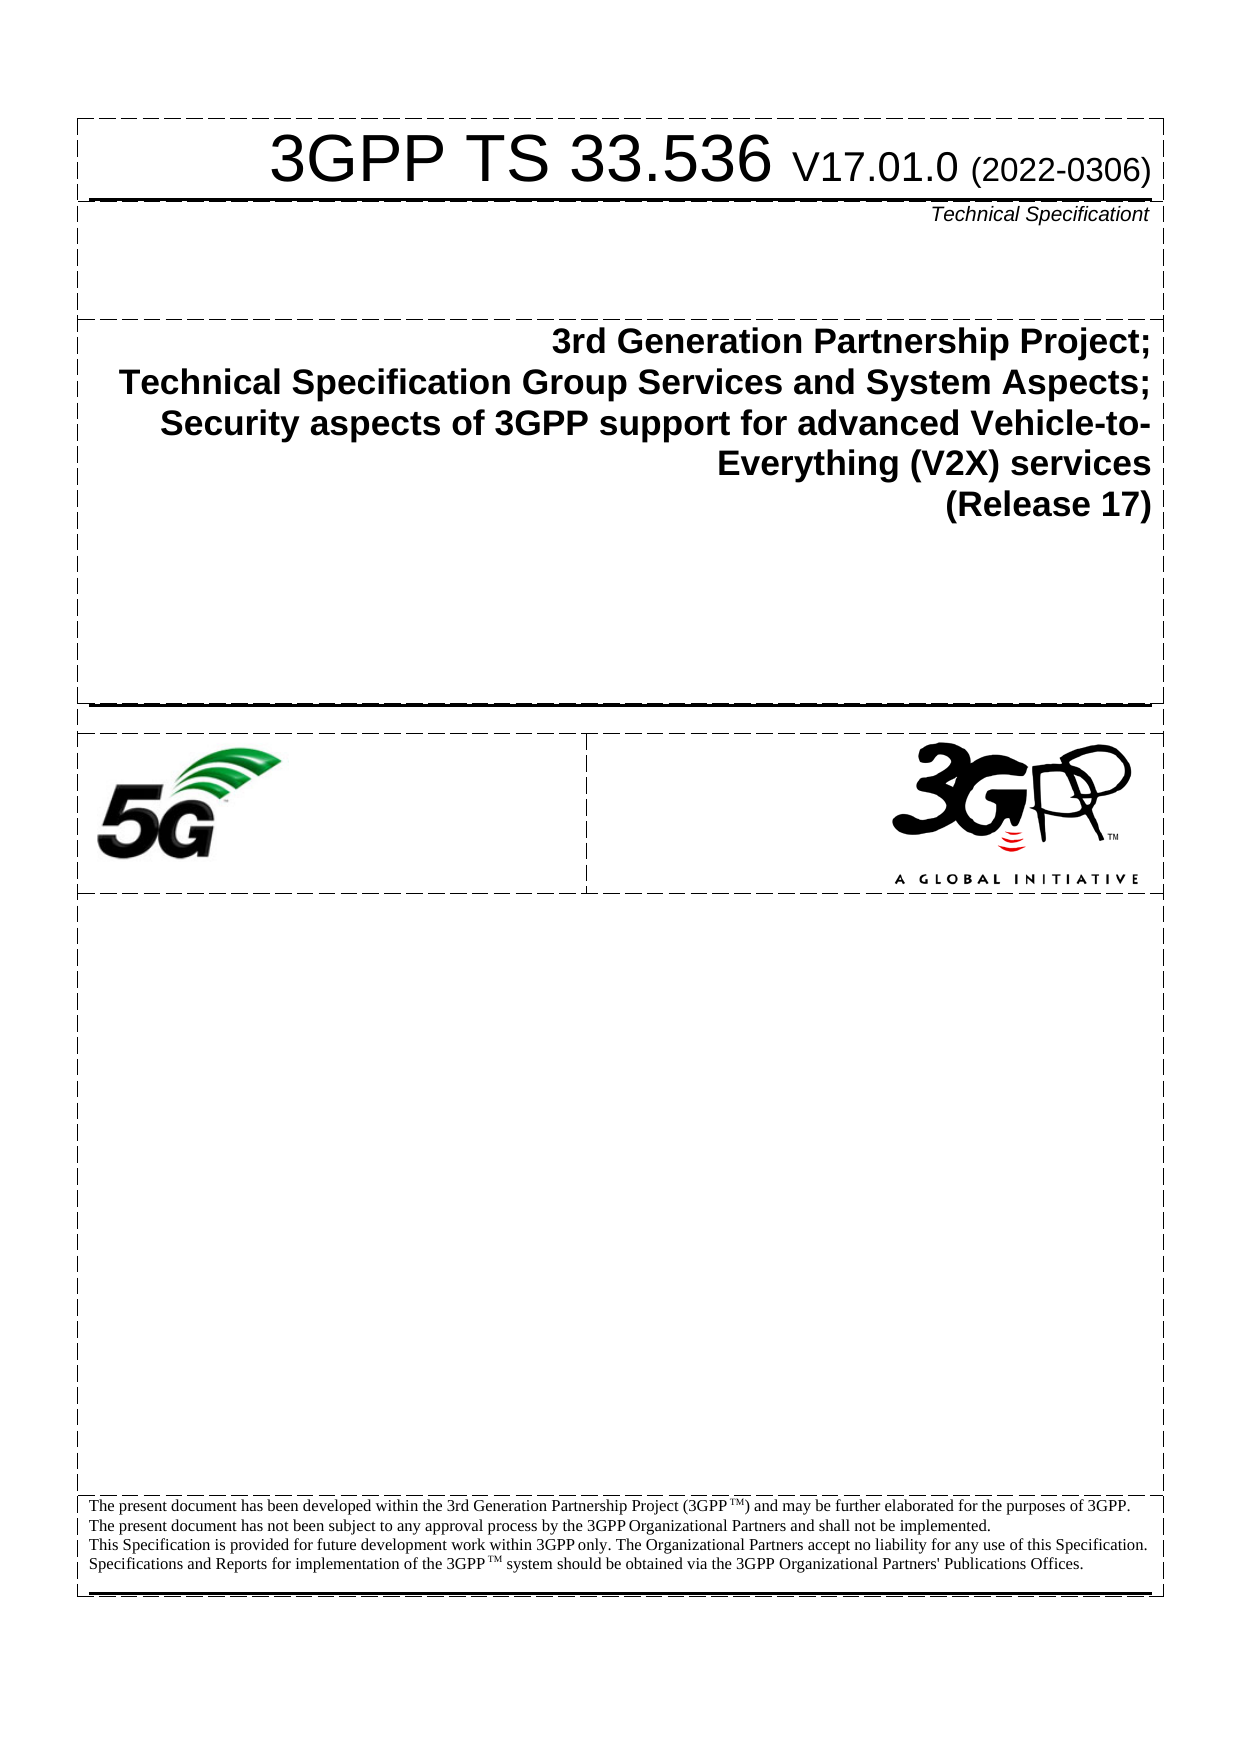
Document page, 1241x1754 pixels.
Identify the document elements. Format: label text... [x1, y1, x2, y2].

table_cell 3rd Generation Partnership Project; Technical Specification Group Services and System Aspects; Security aspects of 3GPP support for advanced Vehicle-to-Everything (V2X) services (Release 17) [78, 319, 1163, 703]
table_header 3GPP TS 33.536 V17..0 (2022-) [78, 118, 1163, 201]
table_cell [78, 733, 586, 893]
table_cell [78, 704, 1163, 733]
table_cell The present document has been developed within the 3rd Generation Partnership Project (3GPP TM) and may be further elaborated for the purposes of 3GPP. The present document has not been subject to any approval process by the 3GPP Organizational Partners and shall not be implemented. This Specification is provided for future development work within 3GPP only. The Organizational Partners accept no liability for any use of this Specification. Specifications and Reports for implementation of the 3GPP TM system should be obtained via the 3GPP Organizational Partners' Publications Offices. [78, 1495, 1163, 1596]
table_cell [78, 893, 1163, 1495]
table_cell Technical Specificationt [78, 201, 1163, 319]
table_cell [586, 733, 1163, 893]
picture [884, 734, 1152, 889]
picture [88, 734, 289, 872]
